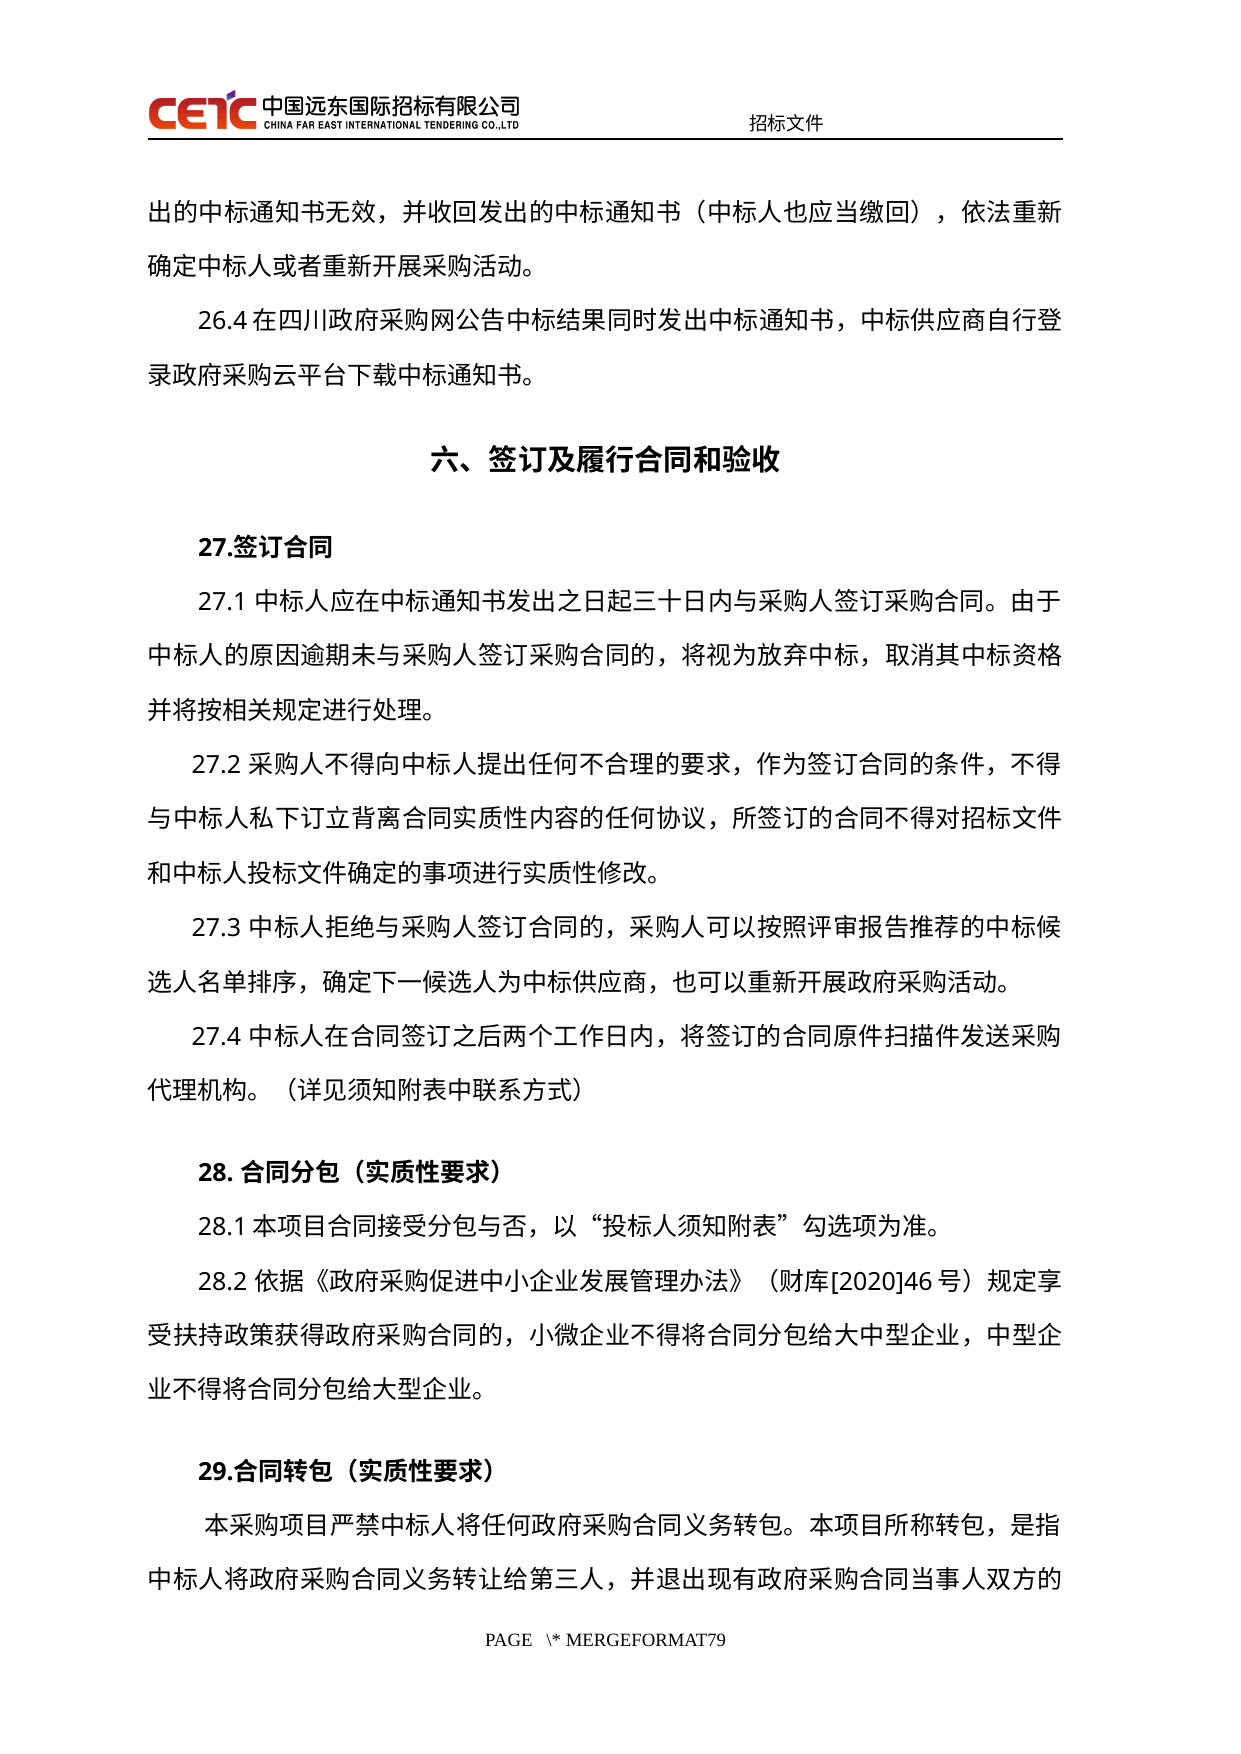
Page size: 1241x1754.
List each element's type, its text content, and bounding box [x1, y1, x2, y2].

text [148, 1506, 1063, 1596]
subtitle 28. 合同分包（实质性要求） [148, 1152, 1063, 1188]
text 27.2 采购人不得向中标人提出任何不合理的要求，作为签订合同的条件，不得与中标人私下订立背离合同实质性内容的任何协议，所签订的合同不得对招标文件和中标人投标文件确定的事项进行实质性修改。 [148, 744, 1063, 889]
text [148, 192, 1063, 283]
picture [147, 88, 524, 131]
text 27.4 中标人在合同签订之后两个工作日内，将签订的合同原件扫描件发送采购代理机构。（详见须知附表中联系方式） [148, 1016, 1063, 1107]
text 27.1 中标人应在中标通知书发出之日起三十日内与采购人签订采购合同。由于中标人的原因逾期未与采购人签订采购合同的，将视为放弃中标，取消其中标资格并将按相关规定进行处理。 [148, 581, 1063, 726]
subtitle 27.签订合同 [148, 527, 1063, 563]
text 28.1本项目合同接受分包与否，以“投标人须知附表”勾选项为准。 [148, 1207, 1063, 1243]
subtitle 六、签订及履行合同和验收 [148, 437, 1063, 479]
subtitle 29.合同转包（实质性要求） [148, 1451, 1063, 1487]
text 27.3 中标人拒绝与采购人签订合同的，采购人可以按照评审报告推荐的中标候选人名单排序，确定下一候选人为中标供应商，也可以重新开展政府采购活动。 [148, 908, 1063, 998]
text 28.2 依据《政府采购促进中小企业发展管理办法》（财库[2020]46号）规定享受扶持政策获得政府采购合同的，小微企业不得将合同分包给大中型企业，中型企业不得将合同分包给大型企业。 [148, 1261, 1063, 1406]
text 26.4在四川政府采购网公告中标结果同时发出中标通知书，中标供应商自行登录政府采购云平台下载中标通知书。 [148, 301, 1063, 391]
